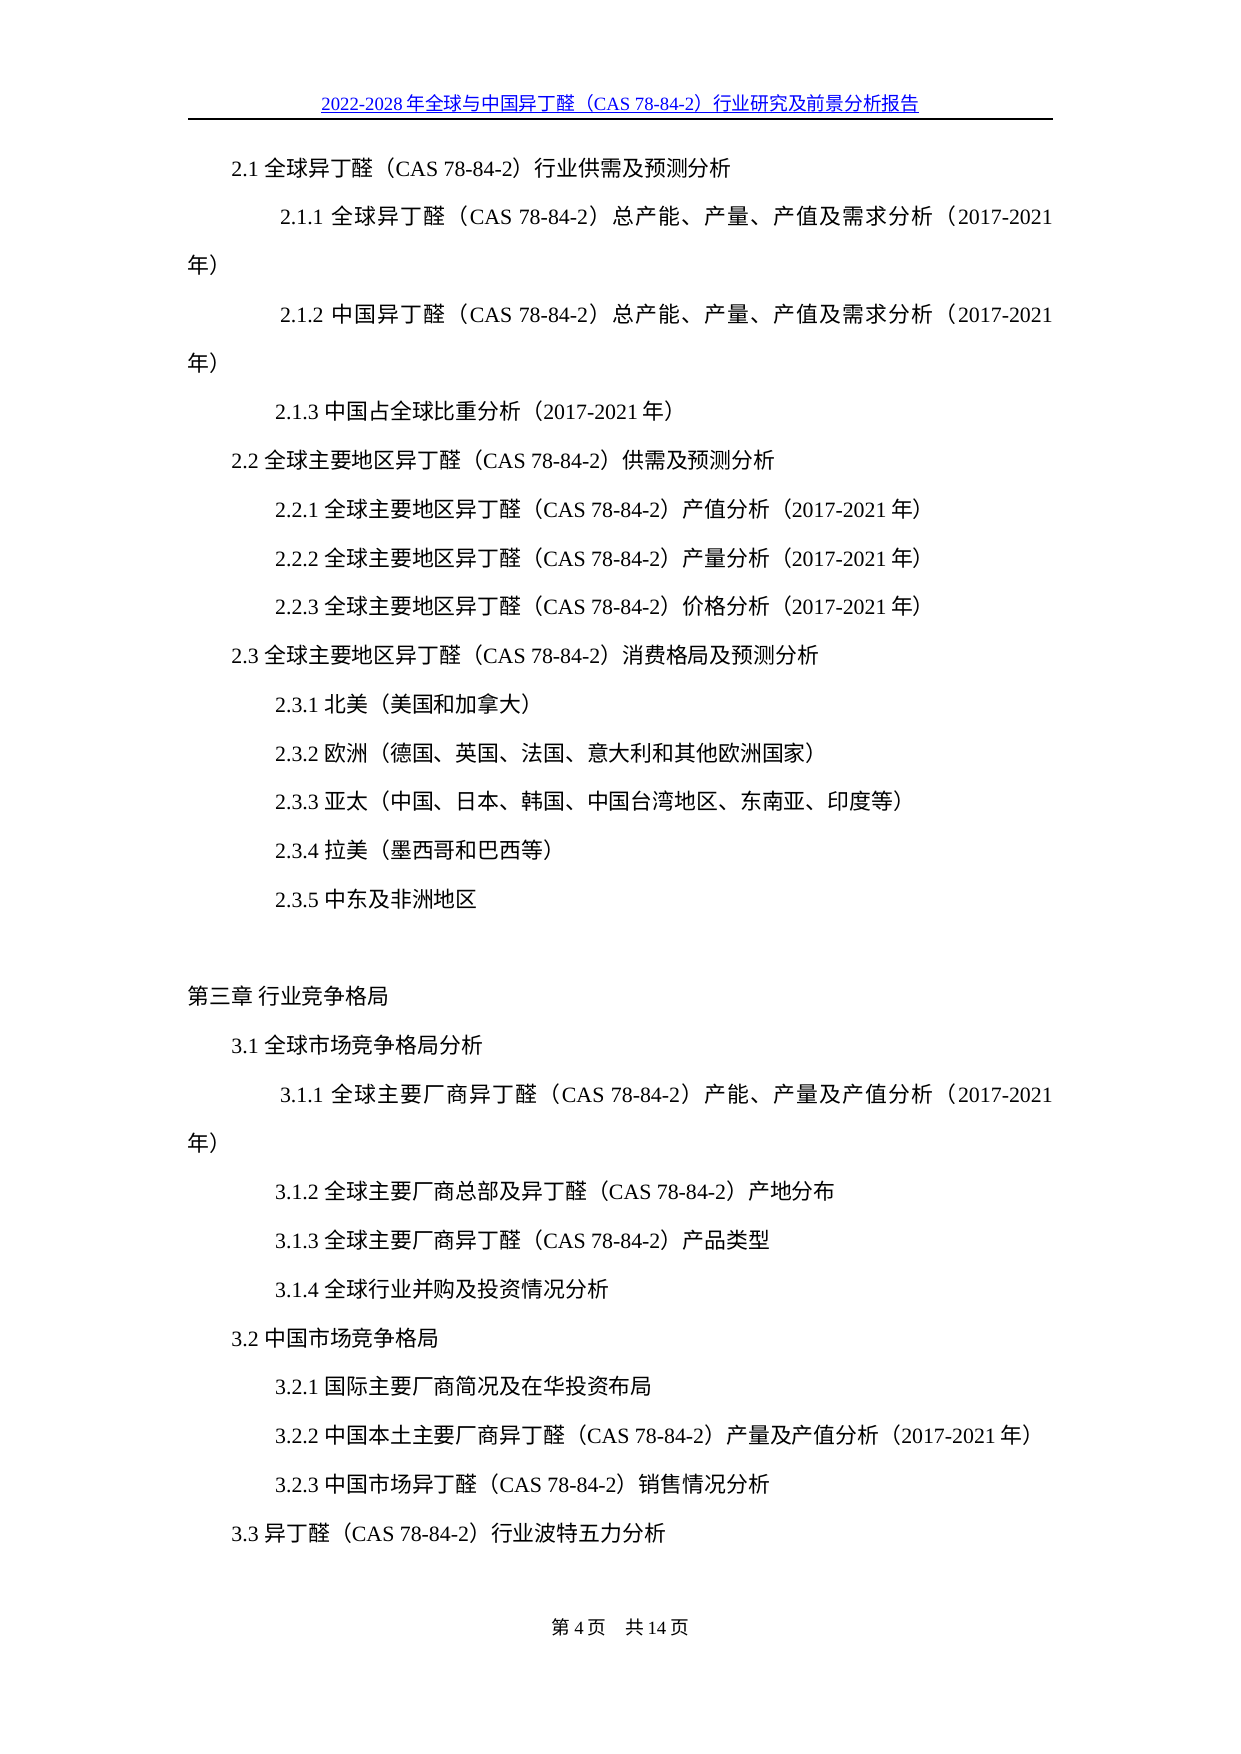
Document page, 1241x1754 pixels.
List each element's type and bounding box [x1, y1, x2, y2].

text [187, 150, 1053, 1548]
